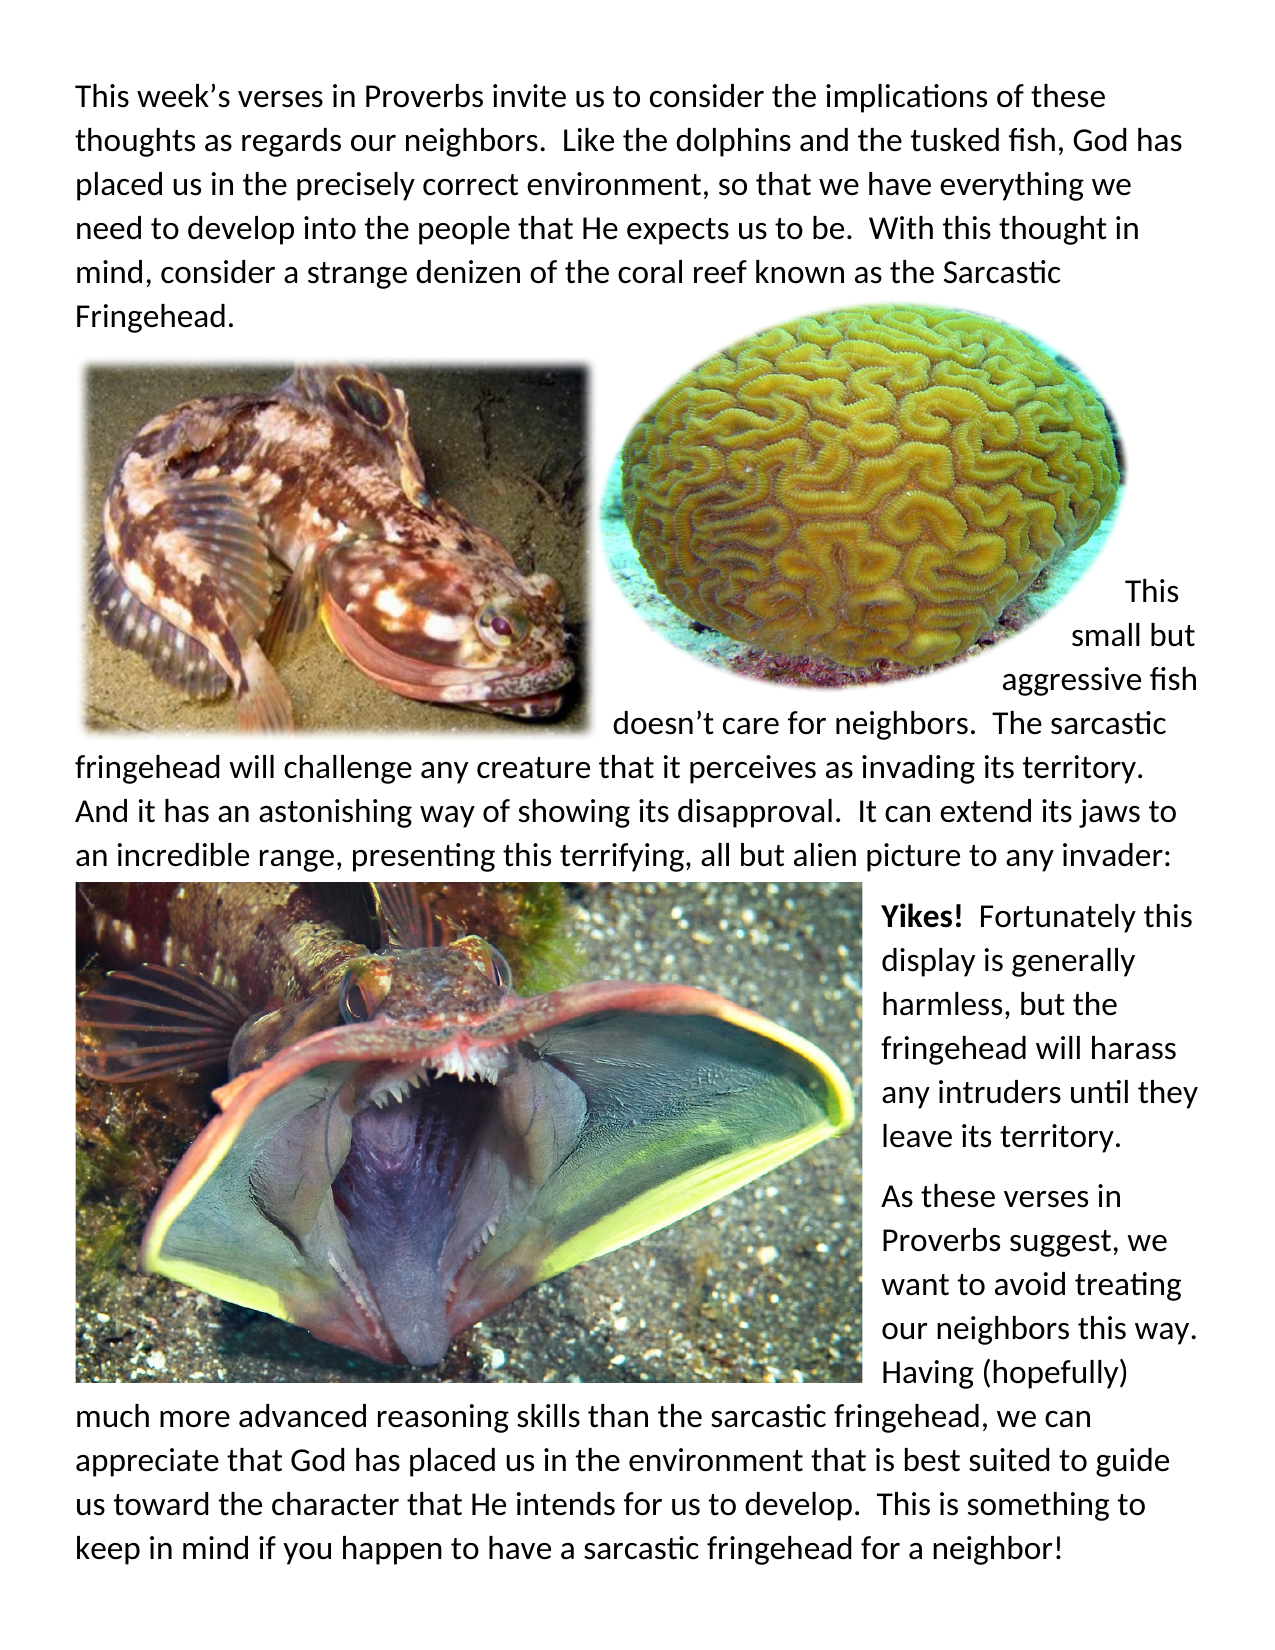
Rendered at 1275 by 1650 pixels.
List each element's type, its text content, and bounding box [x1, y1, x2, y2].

text This week’s verses in Proverbs invite us to consider the implications of these thoughts as regards our neighbors. Like the dolphins and the tusked fish, God has placed us in the precisely correct environment, so that we have everything we need to develop into the people that He expects us to be. With this thought in mind, consider a strange denizen of the coral reef known as the Sarcastic Fringehead. [75, 75, 1200, 336]
text Yikes! Fortunately this display is generally harmless, but the fringehead will harass any intruders until they leave its territory. [866, 895, 1200, 1023]
text Yikes! Fortunately this display is generally harmless, but the fringehead will harass any intruders until they leave its territory. [75, 895, 629, 1023]
picture [604, 308, 1122, 685]
picture [92, 372, 582, 725]
text This small but aggressive fish doesn’t care for neighbors. The sarcastic fringehead will challenge any creature that it perceives as invading its territory. And it has an astonishing way of showing its disapproval. It can extend its jaws to an incredible range, presenting this terrifying, all but alien picture to any invader: [75, 570, 1200, 875]
text As these verses in Proverbs suggest, we want to avoid treating our neighbors this way. Having (hopefully) much more advanced reasoning skills than the sarcastic fringehead, we can appreciate that God has placed us in the environment that is best suited to guide us toward the character that He intends for us to develop. This is something to keep in mind if you happen to have a sarcastic fringehead for a neighbor! [75, 1043, 1200, 1392]
picture [629, 882, 866, 1384]
